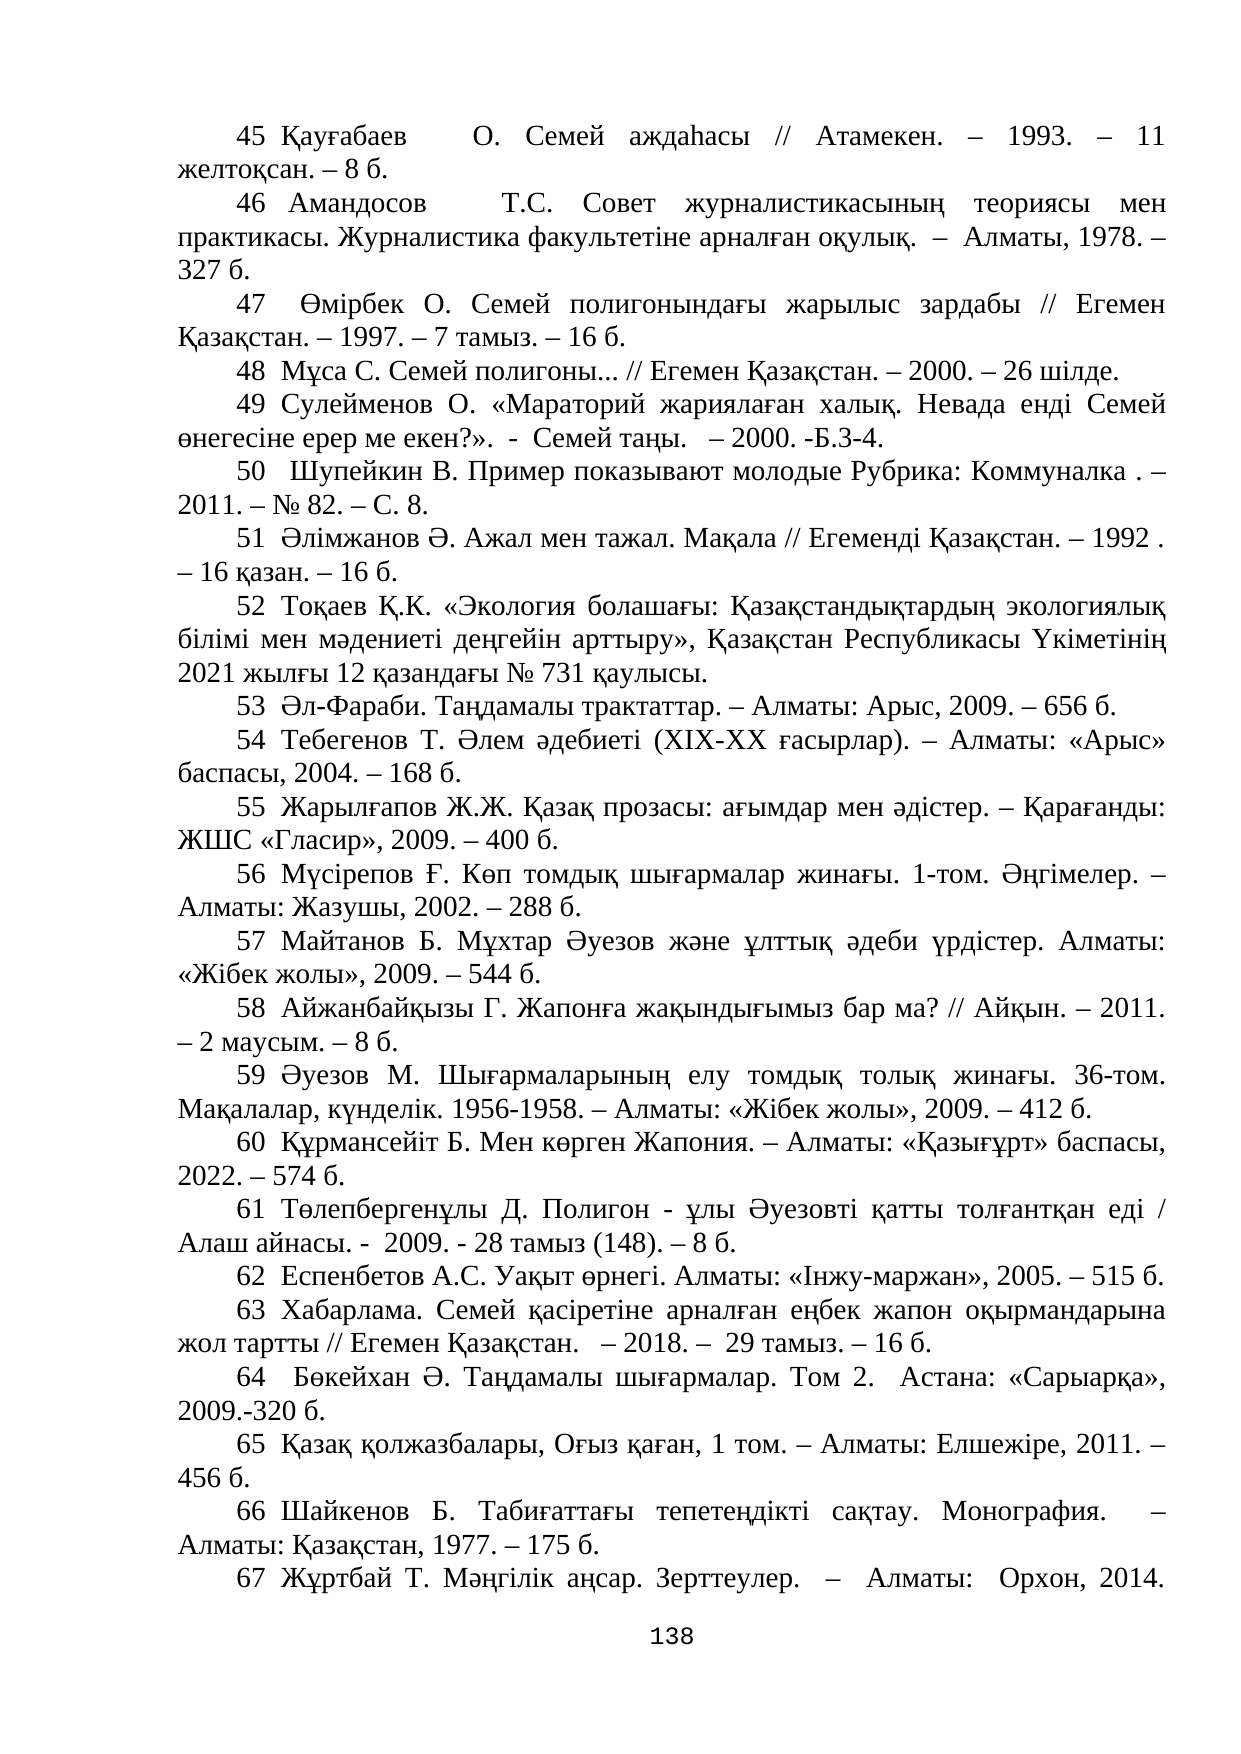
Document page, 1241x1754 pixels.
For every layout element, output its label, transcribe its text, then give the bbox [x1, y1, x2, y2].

list Тоқаев Қ.К. «Экология болашағы: Қазақстандықтардың экологиялық білімі мен мәдениеті деңгейін арттыру», Қазақстан Республикасы Үкіметінің 2021 жылғы 12 қазандағы № 731 қаулысы. [177, 588, 1167, 688]
list Сулейменов О. «Мараторий жариялаған халық. Невада енді Семей өнегесіне ерер ме екен?». - Семей таңы. – 2000. -Б.3-4. [177, 386, 1167, 453]
list Төлепбергенұлы Д. Полигон - ұлы Әуезовті қатты толғантқан еді / Алаш айнасы. - 2009. - 28 тамыз (148). – 8 б. [177, 1191, 1167, 1258]
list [177, 1560, 1167, 1594]
list Амандосов Т.С. Совет журналистикасының теориясы мен практикасы. Журналистика факультетіне арналған оқулық. – Алматы, 1978. – 327 б. [177, 185, 1167, 286]
list Құрмансейіт Б. Мен көрген Жапония. – Алматы: «Қазығұрт» баспасы, 2022. – 574 б. [177, 1124, 1167, 1191]
list Майтанов Б. Мұхтар Әуезов және ұлттық әдеби үрдістер. Алматы: «Жібек жолы», 2009. – 544 б. [177, 923, 1167, 990]
list Жарылғапов Ж.Ж. Қазақ прозасы: ағымдар мен әдістер. – Қарағанды: ЖШС «Гласир», 2009. – 400 б. [177, 789, 1167, 856]
list Шупейкин В. Пример показывают молодые Рубрика: Коммуналка . –2011. – № 82. – С. 8. [177, 453, 1167, 521]
list Әлімжанов Ә. Ажал мен тажал. Мақала // Егеменді Қазақстан. – 1992 . – 16 қазан. – 16 б. [177, 521, 1167, 588]
list Айжанбайқызы Г. Жапонға жақындығымыз бар ма? // Айқын. – 2011. – 2 маусым. – 8 б. [177, 990, 1167, 1057]
list Қауғабаев О. Семей аждаһасы // Атамекен. – 1993. – 11 желтоқсан. – 8 б. [177, 118, 1167, 185]
list Әл-Фараби. Таңдамалы трактаттар. – Алматы: Арыс, 2009. – 656 б. [177, 688, 1167, 722]
list Мұса С. Семей полигоны... // Егемен Қазақстан. – 2000. – 26 шілде. [177, 353, 1167, 386]
list Шайкенов Б. Табиғаттағы тепетеңдікті сақтау. Монография. – Алматы: Қазақстан, 1977. – 175 б. [177, 1493, 1167, 1560]
list Әуезов М. Шығармаларының елу томдық толық жинағы. 36-том. Мақалалар, күнделік. 1956-1958. – Алматы: «Жібек жолы», 2009. – 412 б. [177, 1057, 1167, 1124]
list Мүсірепов Ғ. Көп томдық шығармалар жинағы. 1-том. Әңгімелер. – Алматы: Жазушы, 2002. – 288 б. [177, 856, 1167, 923]
list Бөкейхан Ә. Таңдамалы шығармалар. Том 2. Астана: «Сарыарқа», 2009.-320 б. [177, 1359, 1167, 1426]
list Еспенбетов А.С. Уақыт өрнегі. Алматы: «Інжу-маржан», 2005. – 515 б. [177, 1258, 1167, 1292]
list Өмірбек О. Семей полигонындағы жарылыс зардабы // Егемен Қазақстан. – 1997. – 7 тамыз. – 16 б. [177, 286, 1167, 353]
list Қазақ қолжазбалары, Оғыз қаған, 1 том. – Алматы: Елшежіре, 2011. – 456 б. [177, 1426, 1167, 1493]
list Хабарлама. Семей қасіретіне арналған еңбек жапон оқырмандарына жол тартты // Егемен Қазақстан. – 2018. – 29 тамыз. – 16 б. [177, 1292, 1167, 1359]
list Тебегенов Т. Әлем әдебиеті (ХІХ-ХХ ғасырлар). – Алматы: «Арыс» баспасы, 2004. – 168 б. [177, 722, 1167, 789]
